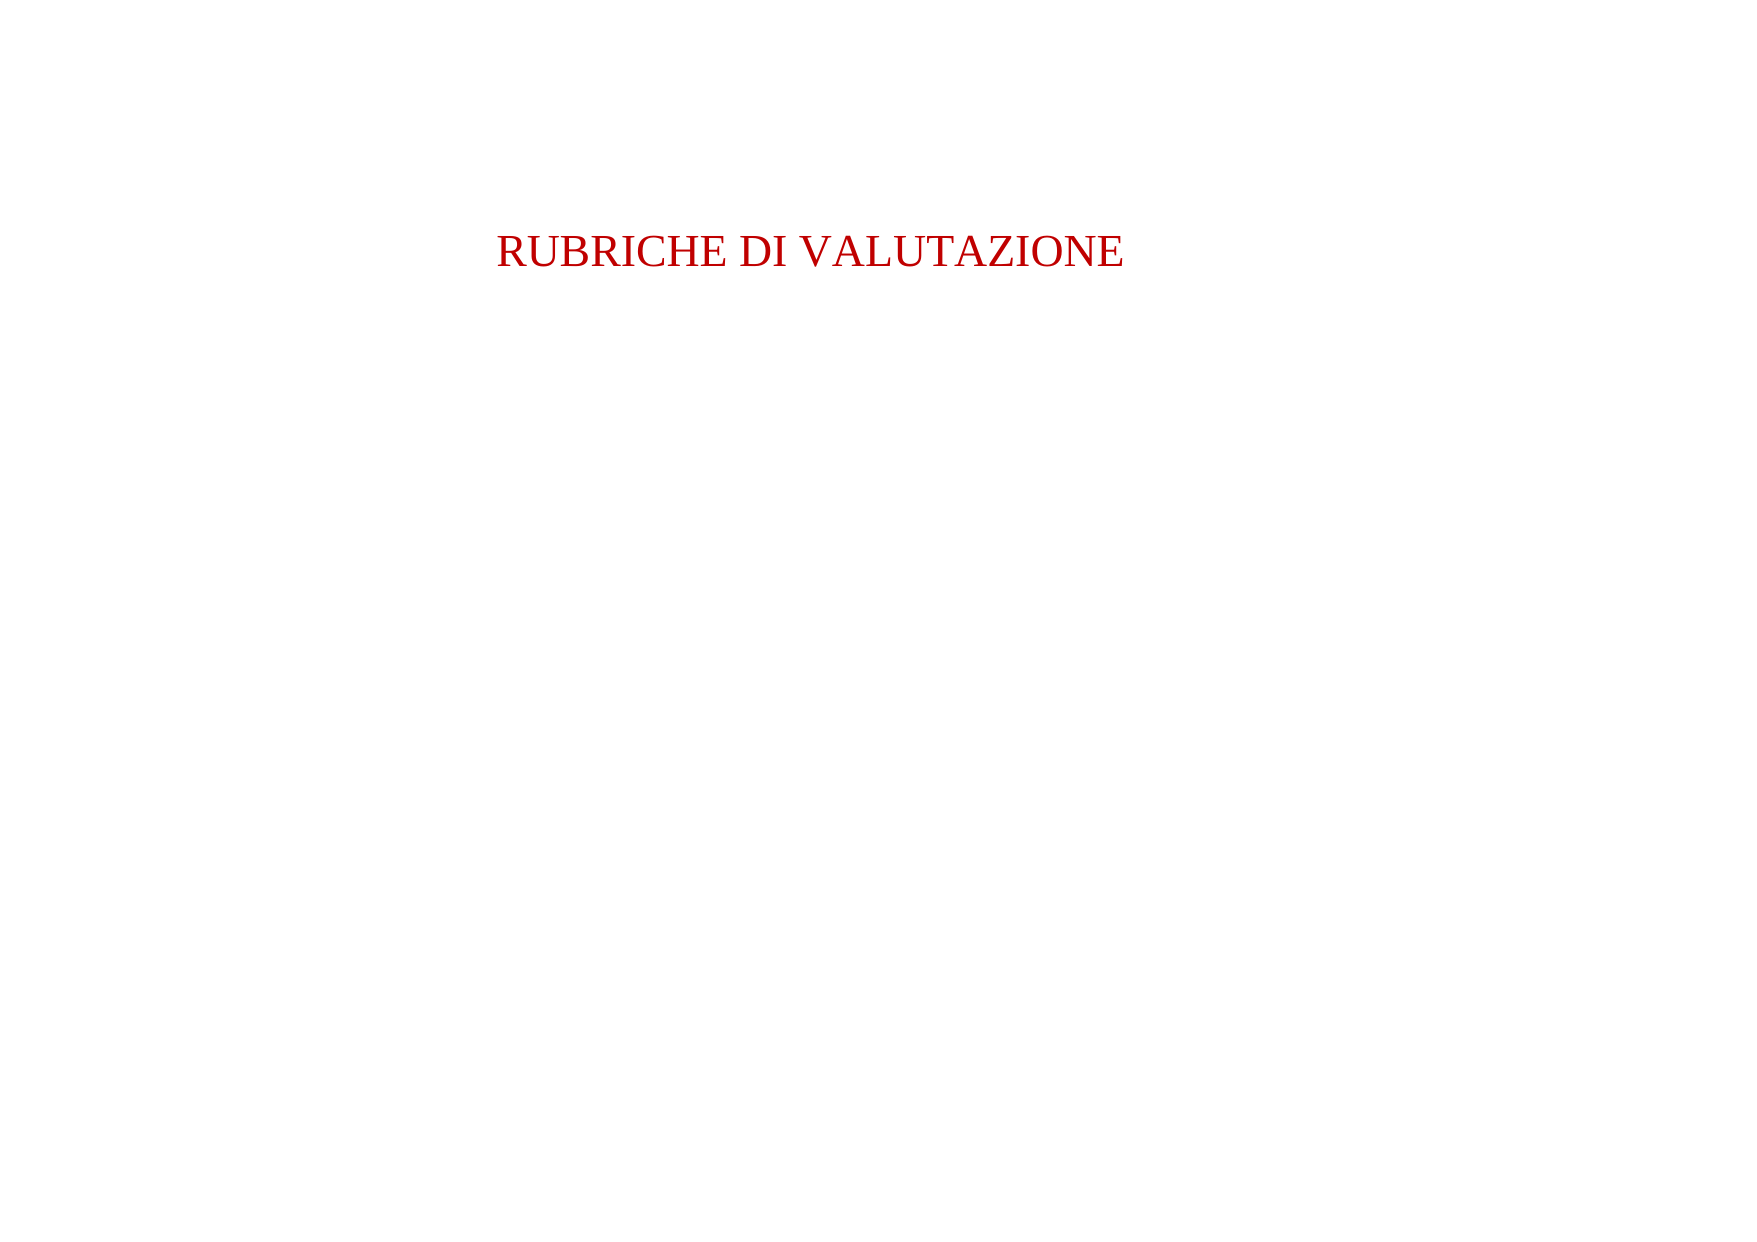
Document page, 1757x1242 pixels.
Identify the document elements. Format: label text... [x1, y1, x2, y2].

text RUBRICHE DI VALUTAZIONE [29, 223, 1592, 276]
